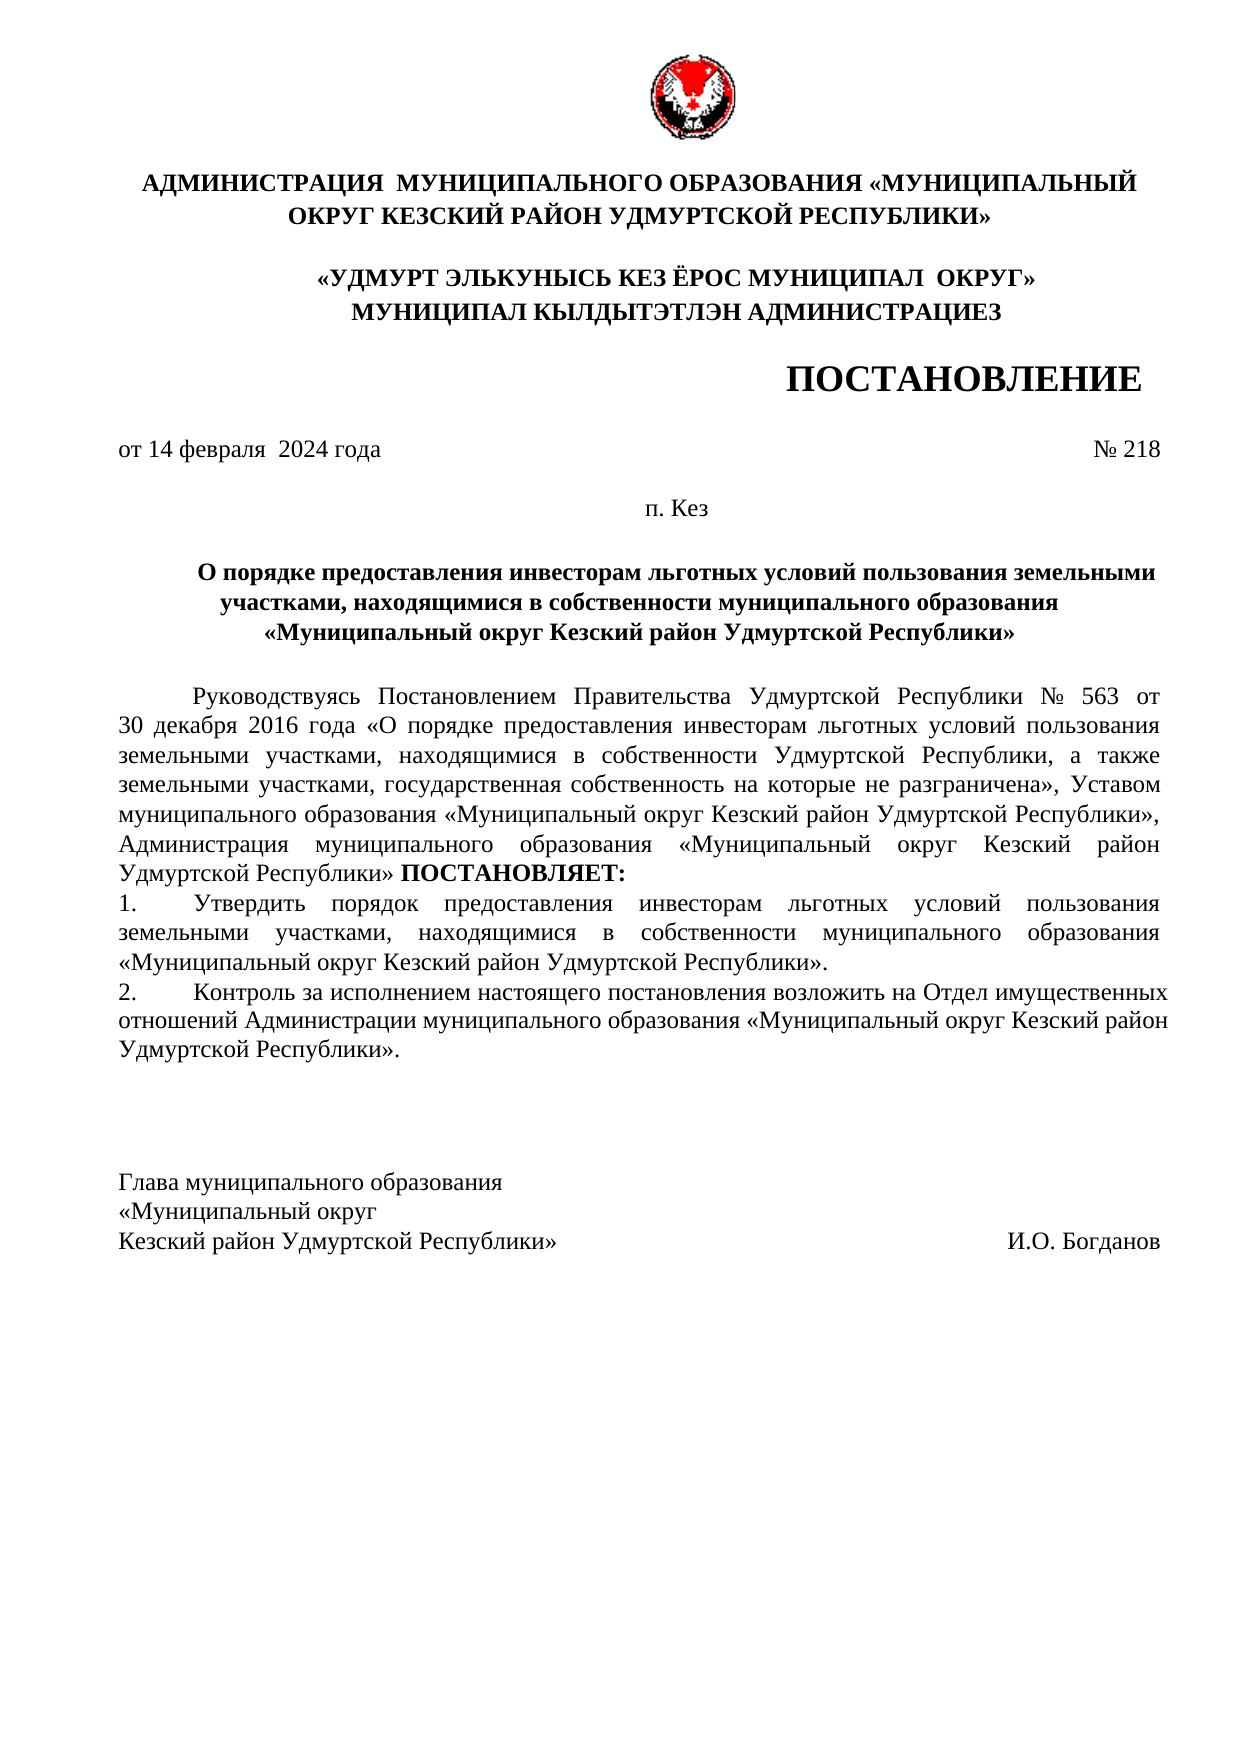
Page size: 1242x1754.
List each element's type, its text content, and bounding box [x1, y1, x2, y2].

text АДМИНИСТРАЦИЯ МУНИЦИПАЛЬНОГО ОБРАЗОВАНИЯ «МУНИЦИПАЛЬНЫЙ ОКРУГ КЕЗСКИЙ РАЙОН УДМУРТСКОЙ РЕСПУБЛИКИ» [118, 168, 1161, 230]
text ПОСТАНОВЛЕНИЕ [675, 357, 1161, 400]
text «Муниципальный округ [118, 1196, 1161, 1225]
picture [648, 53, 736, 140]
list Контроль за исполнением настоящего постановления возложить на Отдел имущественных отношений Администрации муниципального образования «Муниципальный округ Кезский район Удмуртской Республики». [118, 977, 1169, 1063]
text Глава муниципального образования [118, 1167, 1161, 1196]
text «УДМУРТ ЭЛЬКУНЫСЬ КЕЗ ЁРОС МУНИЦИПАЛ ОКРУГ» [118, 263, 1161, 292]
text п. Кез [118, 493, 1161, 522]
text Кезский район Удмуртской Республики» И.О. Богданов [118, 1226, 1161, 1255]
list Утвердить порядок предоставления инвесторам льготных условий пользования земельными участками, находящимися в собственности муниципального образования «Муниципальный округ Кезский район Удмуртской Республики». [118, 888, 1161, 976]
text О порядке предоставления инвесторам льготных условий пользования земельными участками, находящимися в собственности муниципального образования «Муниципальный округ Кезский район Удмуртской Республики» [118, 557, 1161, 645]
text МУНИЦИПАЛ КЫЛДЫТЭТЛЭН АДМИНИСТРАЦИЕЗ [118, 297, 1161, 325]
text Руководствуясь Постановлением Правительства Удмуртской Республики № 563 от 30 декабря 2016 года «О порядке предоставления инвесторам льготных условий пользования земельными участками, находящимися в собственности Удмуртской Республики, а также земельными участками, государственная собственность на которые не разграничена», Уставом муниципального образования «Муниципальный округ Кезский район Удмуртской Республики», Администрация муниципального образования «Муниципальный округ Кезский район Удмуртской Республики» ПОСТАНОВЛЯЕТ: [118, 681, 1161, 887]
text от 14 февраля 2024 года № 218 [118, 434, 1161, 463]
